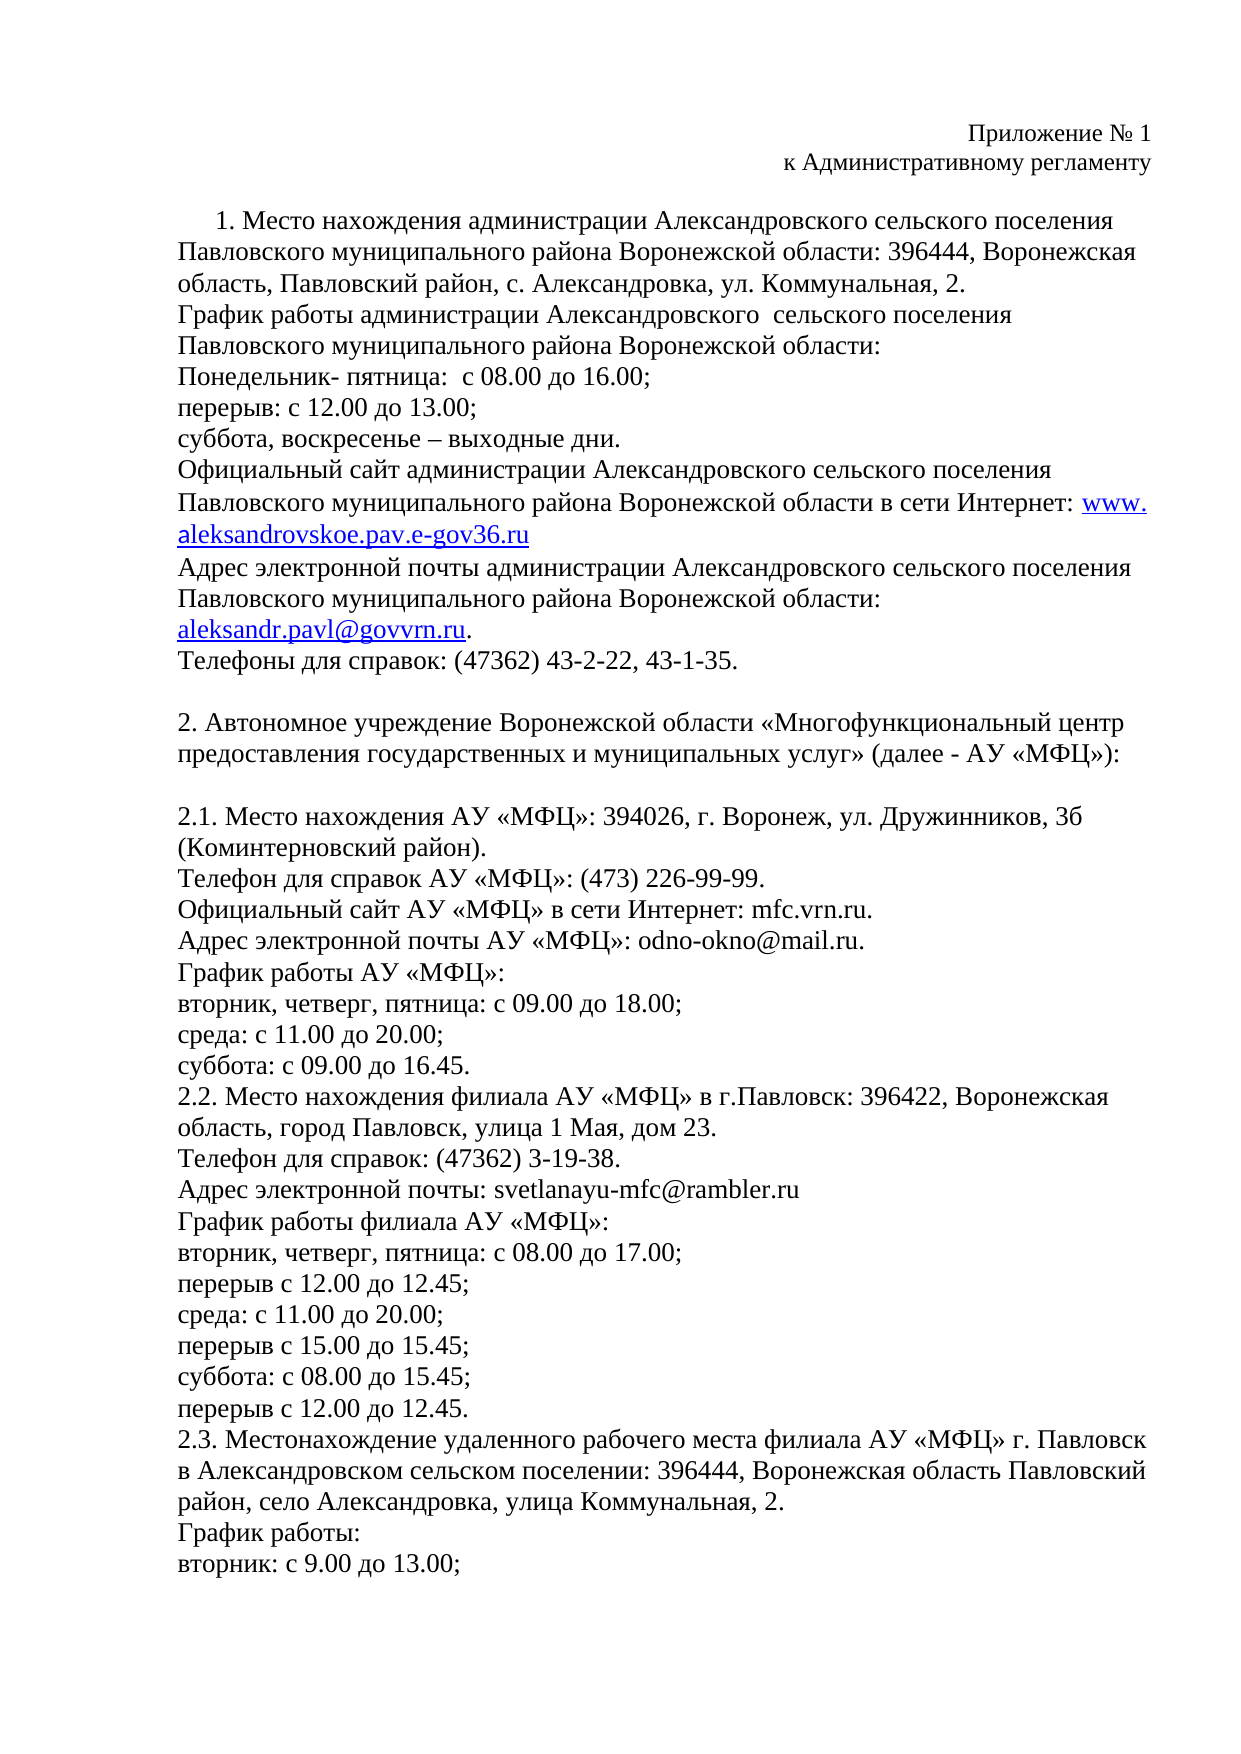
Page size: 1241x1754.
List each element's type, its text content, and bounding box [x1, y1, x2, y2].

text Официальный сайт администрации Александровского сельского поселения Павловского муниципального района Воронежской области в сети Интернет: www. aleksandrovskoe.pav.e-gov36.ru [177, 453, 1152, 551]
text среда: с 11.00 до 20.00; [177, 1298, 1152, 1329]
text Адрес электронной почты АУ «МФЦ»: odno-okno@mail.ru. [177, 924, 1152, 956]
text вторник, четверг, пятница: с 08.00 до 17.00; [177, 1236, 1152, 1267]
text График работы филиала АУ «МФЦ»: [177, 1205, 1152, 1236]
text Официальный сайт АУ «МФЦ» в сети Интернет: mfc.vrn.ru. [177, 893, 1152, 924]
text суббота: с 08.00 до 15.45; [177, 1361, 1152, 1392]
text Телефон для справок: (47362) 3-19-38. [177, 1142, 1152, 1174]
text Понедельник- пятница: c 08.00 до 16.00; [177, 360, 1152, 391]
text 2.1. Место нахождения АУ «МФЦ»: 394026, г. Воронеж, ул. Дружинников, 3б (Коминтерновский район). [177, 800, 1152, 862]
text перерыв с 15.00 до 15.45; [177, 1329, 1152, 1361]
text Адрес электронной почты: svetlanayu-mfc@rambler.ru [177, 1174, 1152, 1205]
text Телефоны для справок: (47362) 43-2-22, 43-1-35. [177, 644, 1152, 675]
text перерыв: с 12.00 до 13.00; [177, 391, 1152, 422]
text График работы администрации Александровского сельского поселения Павловского муниципального района Воронежской области: [177, 298, 1152, 360]
text 2.3. Местонахождение удаленного рабочего места филиала АУ «МФЦ» г. Павловск в Александровском сельском поселении: 396444, Воронежская область Павловский район, село Александровка, улица Коммунальная, 2. [177, 1423, 1152, 1516]
text Приложение № 1 [177, 118, 1152, 147]
text 2. Автономное учреждение Воронежской области «Многофункциональный центр предоставления государственных и муниципальных услуг» (далее - АУ «МФЦ»): [177, 706, 1152, 769]
text перерыв с 12.00 до 12.45. [177, 1392, 1152, 1423]
text 2.2. Место нахождения филиала АУ «МФЦ» в г.Павловск: 396422, Воронежская область, город Павловск, улица 1 Мая, дом 23. [177, 1080, 1152, 1142]
text 1. Место нахождения администрации Александровского сельского поселения Павловского муниципального района Воронежской области: 396444, Воронежская область, Павловский район, с. Александровка, ул. Коммунальная, 2. [177, 204, 1152, 298]
text суббота, воскресенье – выходные дни. [177, 422, 1152, 453]
text вторник, четверг, пятница: с 09.00 до 18.00; [177, 987, 1152, 1018]
text Адрес электронной почты администрации Александровского сельского поселения Павловского муниципального района Воронежской области: aleksandr.pavl@govvrn.ru. [177, 551, 1152, 644]
text Телефон для справок АУ «МФЦ»: (473) 226-99-99. [177, 862, 1152, 893]
text График работы АУ «МФЦ»: [177, 956, 1152, 987]
text суббота: с 09.00 до 16.45. [177, 1049, 1152, 1080]
text вторник: с 9.00 до 13.00; [177, 1547, 1152, 1578]
text перерыв с 12.00 до 12.45; [177, 1267, 1152, 1298]
text среда: с 11.00 до 20.00; [177, 1018, 1152, 1049]
text к Административному регламенту [177, 147, 1152, 176]
text График работы: [177, 1516, 1152, 1547]
